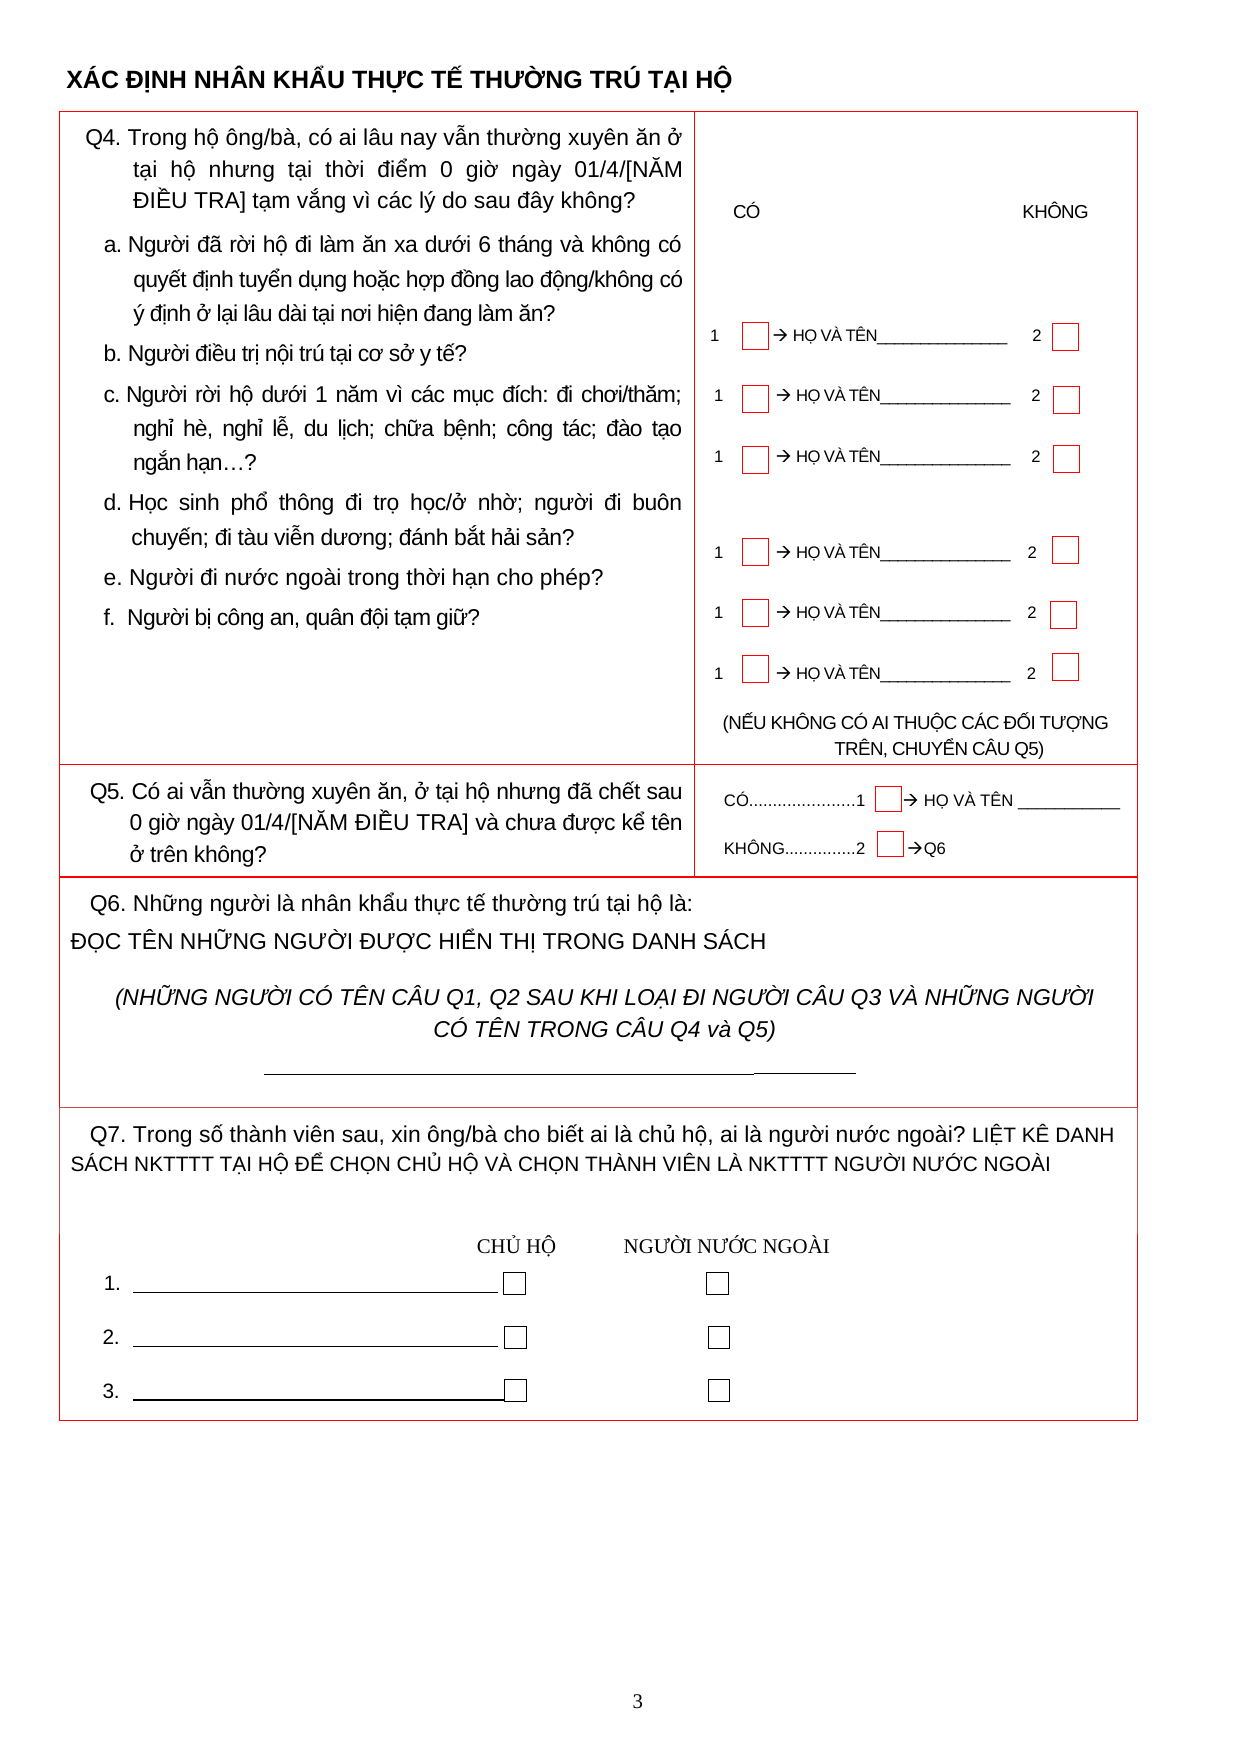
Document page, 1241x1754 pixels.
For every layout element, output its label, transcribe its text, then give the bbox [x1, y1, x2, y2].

table_cell Q7. Trong số thành viên sau, xin ông/bà cho biết ai là chủ hộ, ai là người nước ngoài? LIỆT KÊ DANH SÁCH NKTTTT TẠI HỘ ĐỂ CHỌN CHỦ HỘ VÀ CHỌN THÀNH VIÊN LÀ NKTTTT NGƯỜI NƯỚC NGOÀI [60, 1108, 1137, 1234]
table_cell Q6. Những người là nhân khẩu thực tế thường trú tại hộ là: ĐỌC TÊN NHỮNG NGƯỜI ĐƯỢC HIỂN THỊ TRONG DANH SÁCH (NHỮNG NGƯỜI CÓ TÊN CÂU Q1, Q2 SAU KHI LOẠI ĐI NGƯỜI CÂU Q3 VÀ NHỮNG NGƯỜI CÓ TÊN TRONG CÂU Q4 và Q5) [60, 878, 1137, 1107]
text XÁC ĐỊNH NHÂN KHẨU THỰC TẾ THƯỜNG TRÚ TẠI HỘ [59, 64, 1216, 93]
table_cell CHỦ HỘ NGƯỜI NƯỚC NGOÀI [60, 1234, 1137, 1420]
table_cell CÓ 1 HỌ VÀ TÊN ___________ KHÔNG 2 Q6 [695, 765, 1137, 876]
table_header CÓ KHÔNG 1 HỌ VÀ TÊN_______________ 2 1 HỌ VÀ TÊN_______________ 2 1 HỌ VÀ TÊN_______________ 2 1 HỌ VÀ TÊN_______________ 2 1 HỌ VÀ TÊN_______________ 2 1 HỌ VÀ TÊN_______________ 2 (NẾU KHÔNG CÓ AI THUỘC CÁC ĐỐI TƯỢNG TRÊN, CHUYỂN CÂU Q5) [695, 112, 1137, 764]
table_cell Q5. Có ai vẫn thường xuyên ăn, ở tại hộ nhưng đã chết sau 0 giờ ngày 01/4/[NĂM ĐIỀU TRA] và chưa được kể tên ở trên không? [60, 765, 694, 876]
table_header Q4. Trong hộ ông/bà, có ai lâu nay vẫn thường xuyên ăn ở tại hộ nhưng tại thời điểm 0 giờ ngày 01/4/[NĂM ĐIỀU TRA] tạm vắng vì các lý do sau đây không? Người đã rời hộ đi làm ăn xa dưới 6 tháng và không có quyết định tuyển dụng hoặc hợp đồng lao động/không có ý định ở lại lâu dài tại nơi hiện đang làm ăn? Người điều trị nội trú tại cơ sở y tế? Người rời hộ dưới 1 năm vì các mục đích: đi chơi/thăm; nghỉ hè, nghỉ lễ, du lịch; chữa bệnh; công tác; đào tạo ngắn hạn…? Học sinh phổ thông đi trọ học/ở nhờ; người đi buôn chuyến; đi tàu viễn dương; đánh bắt hải sản? Người đi nước ngoài trong thời hạn cho phép? Người bị công an, quân đội tạm giữ? [60, 112, 694, 764]
